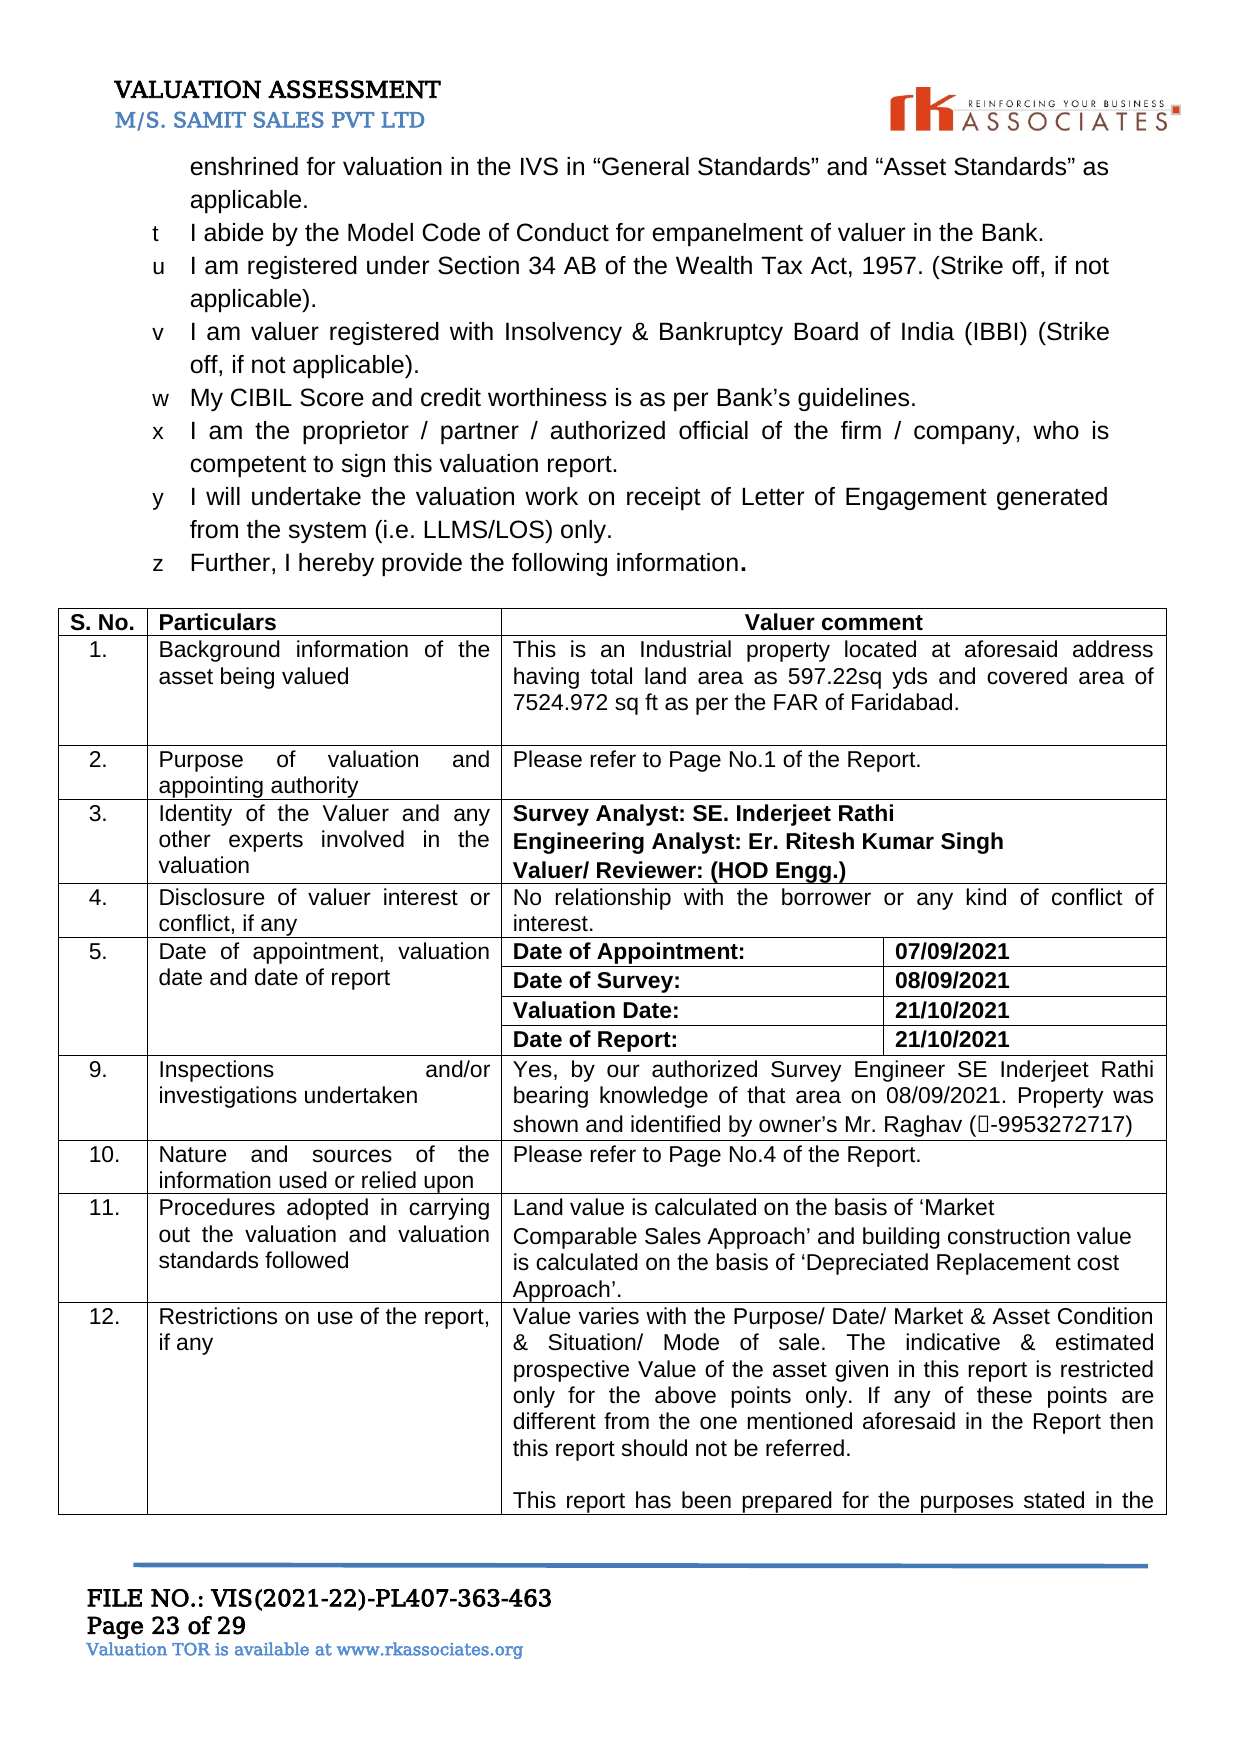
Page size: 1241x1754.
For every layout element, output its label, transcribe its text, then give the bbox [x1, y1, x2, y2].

table_cell No relationship with the borrower or any kind of conflict of interest. [502, 884, 1166, 937]
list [152, 152, 1111, 214]
list My CIBIL Score and credit worthiness is as per Bank’s guidelines. [152, 383, 1111, 412]
table_header S. No. [59, 609, 147, 635]
picture [890, 87, 1181, 131]
table_cell Background information of the asset being valued [148, 636, 501, 745]
table_header Valuer comment [502, 609, 1166, 635]
table_cell Nature and sources of the information used or relied upon [148, 1141, 501, 1193]
table_cell Land value is calculated on the basis of ‘Market Comparable Sales Approach’ and building construction value is calculated on the basis of ‘Depreciated Replacement cost Approach’. [502, 1194, 1166, 1302]
table_cell [59, 800, 147, 883]
table_cell 07/09/2021 [884, 938, 1166, 966]
table_cell [59, 884, 147, 937]
list I am registered under Section 34 AB of the Wealth Tax Act, 1957. (Strike off, if not applicable). [152, 251, 1111, 313]
table_cell Identity of the Valuer and any other experts involved in the valuation [148, 800, 501, 883]
table_cell Yes, by our authorized Survey Engineer SE Inderjeet Rathi bearing knowledge of that area on 08/09/2021. Property was shown and identified by owner’s Mr. Raghav (-9953272717) [502, 1056, 1166, 1139]
table_cell Procedures adopted in carrying out the valuation and valuation standards followed [148, 1194, 501, 1302]
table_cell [148, 1303, 501, 1514]
table_cell Date of Report: [502, 1026, 883, 1054]
table_cell Survey Analyst: SE. Inderjeet Rathi Engineering Analyst: Er. Ritesh Kumar Singh Valuer/ Reviewer: (HOD Engg.) [502, 800, 1166, 883]
list Further, I hereby provide the following information. [152, 548, 1111, 577]
table_cell Please refer to Page No.1 of the Report. [502, 746, 1166, 799]
table_cell [59, 636, 147, 745]
table_cell Date of Survey: [502, 967, 883, 996]
table_header Particulars [148, 609, 501, 635]
table_cell [59, 1056, 147, 1139]
list I am the proprietor / partner / authorized official of the firm / company, who is competent to sign this valuation report. [152, 416, 1111, 478]
list I abide by the Model Code of Conduct for empanelment of valuer in the Bank. [152, 218, 1111, 247]
table_cell 21/10/2021 [884, 997, 1166, 1025]
table_cell Please refer to Page No.4 of the Report. [502, 1141, 1166, 1193]
table_cell This is an Industrial property located at aforesaid address having total land area as 597.22sq yds and covered area of 7524.972 sq ft as per the FAR of Faridabad. [502, 636, 1166, 745]
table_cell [502, 1303, 1166, 1514]
table_cell [59, 1141, 147, 1193]
table_cell Date of Appointment: [502, 938, 883, 966]
table_cell Inspections and/or investigations undertaken [148, 1056, 501, 1139]
table_cell Disclosure of valuer interest or conflict, if any [148, 884, 501, 937]
table_cell [59, 1303, 147, 1514]
table_cell 08/09/2021 [884, 967, 1166, 996]
list I am valuer registered with Insolvency & Bankruptcy Board of India (IBBI) (Strike off, if not applicable). [152, 317, 1111, 379]
table_cell [59, 1194, 147, 1302]
table_cell [59, 938, 147, 1054]
table_cell [59, 746, 147, 799]
table_cell 21/10/2021 [884, 1026, 1166, 1054]
table_cell Purpose of valuation and appointing authority [148, 746, 501, 799]
list I will undertake the valuation work on receipt of Letter of Engagement generated from the system (i.e. LLMS/LOS) only. [152, 482, 1111, 544]
table_cell Date of appointment, valuation date and date of report [148, 938, 501, 1054]
table_cell Valuation Date: [502, 997, 883, 1025]
